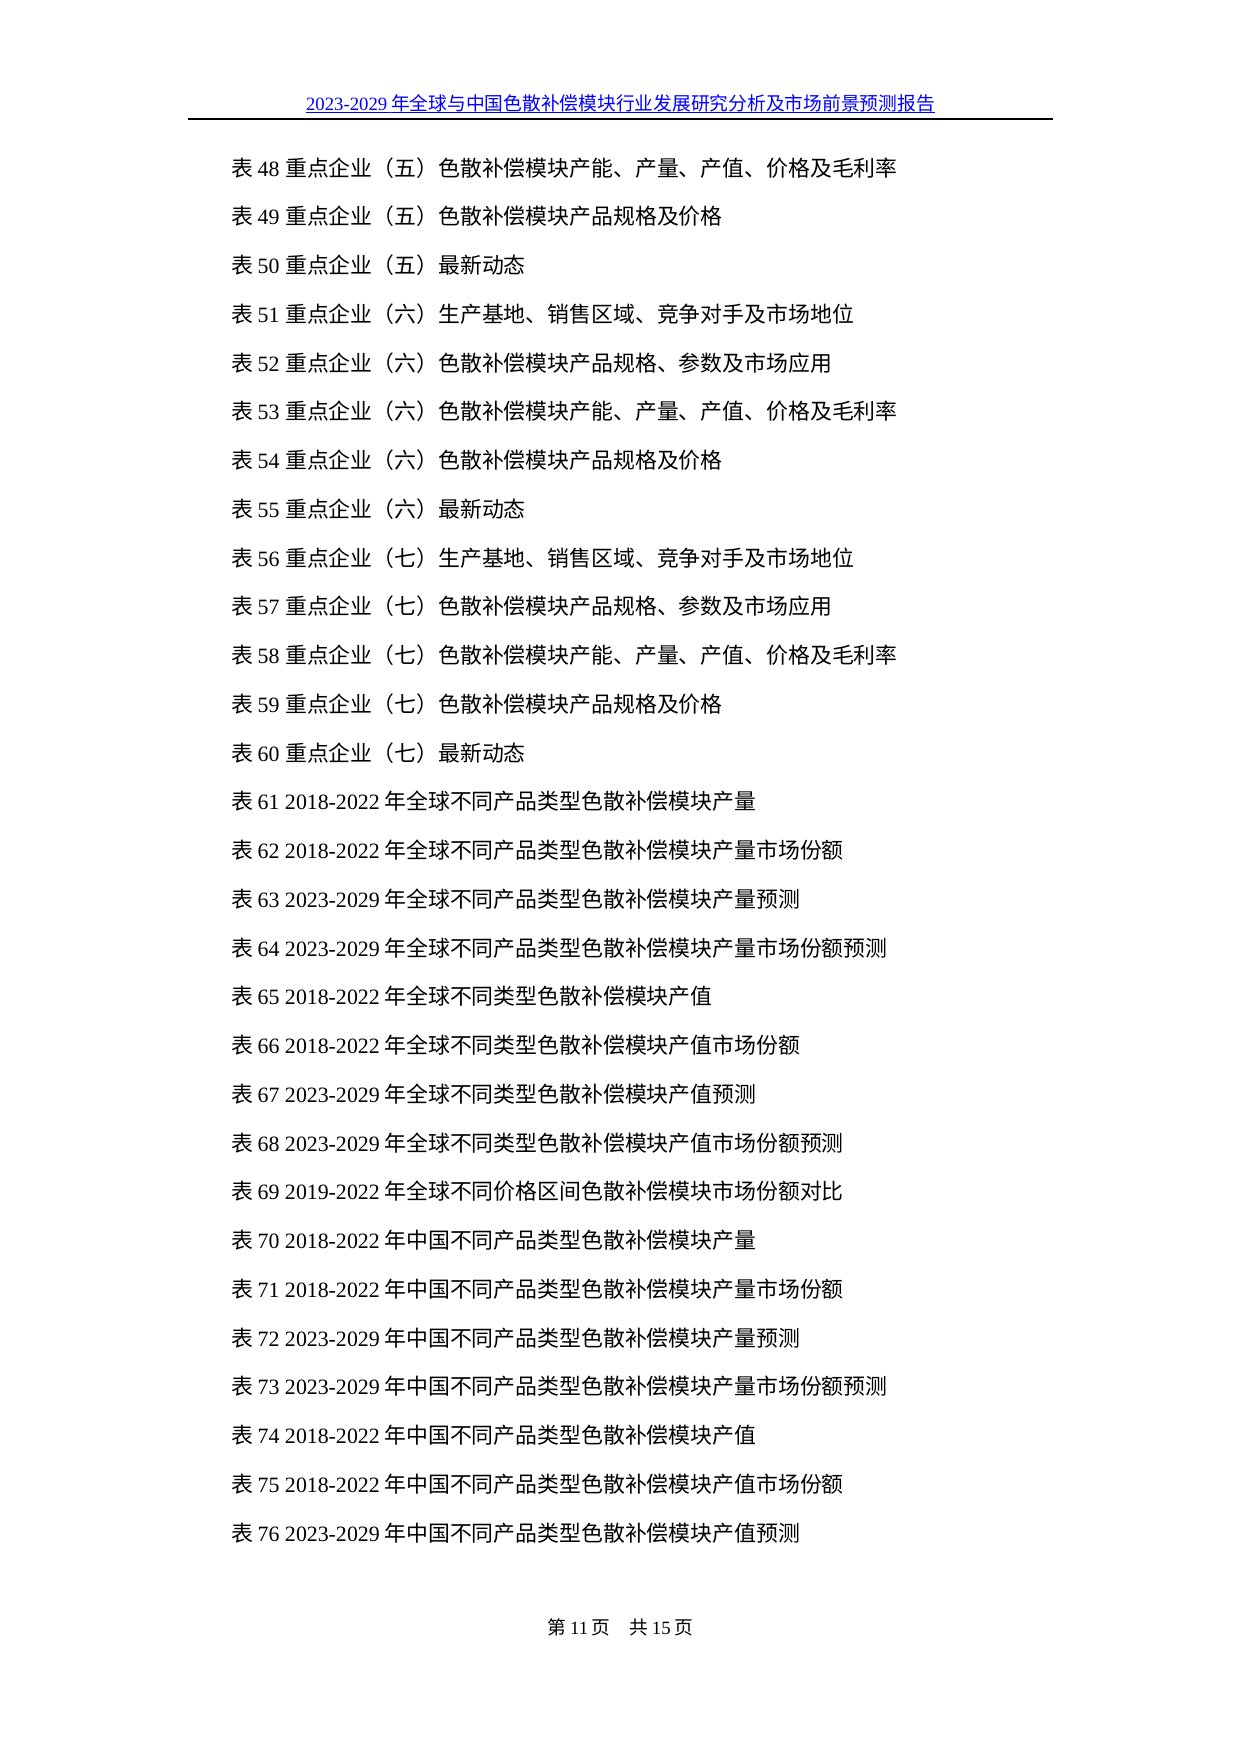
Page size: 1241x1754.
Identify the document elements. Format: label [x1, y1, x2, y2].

text [187, 150, 1053, 1548]
